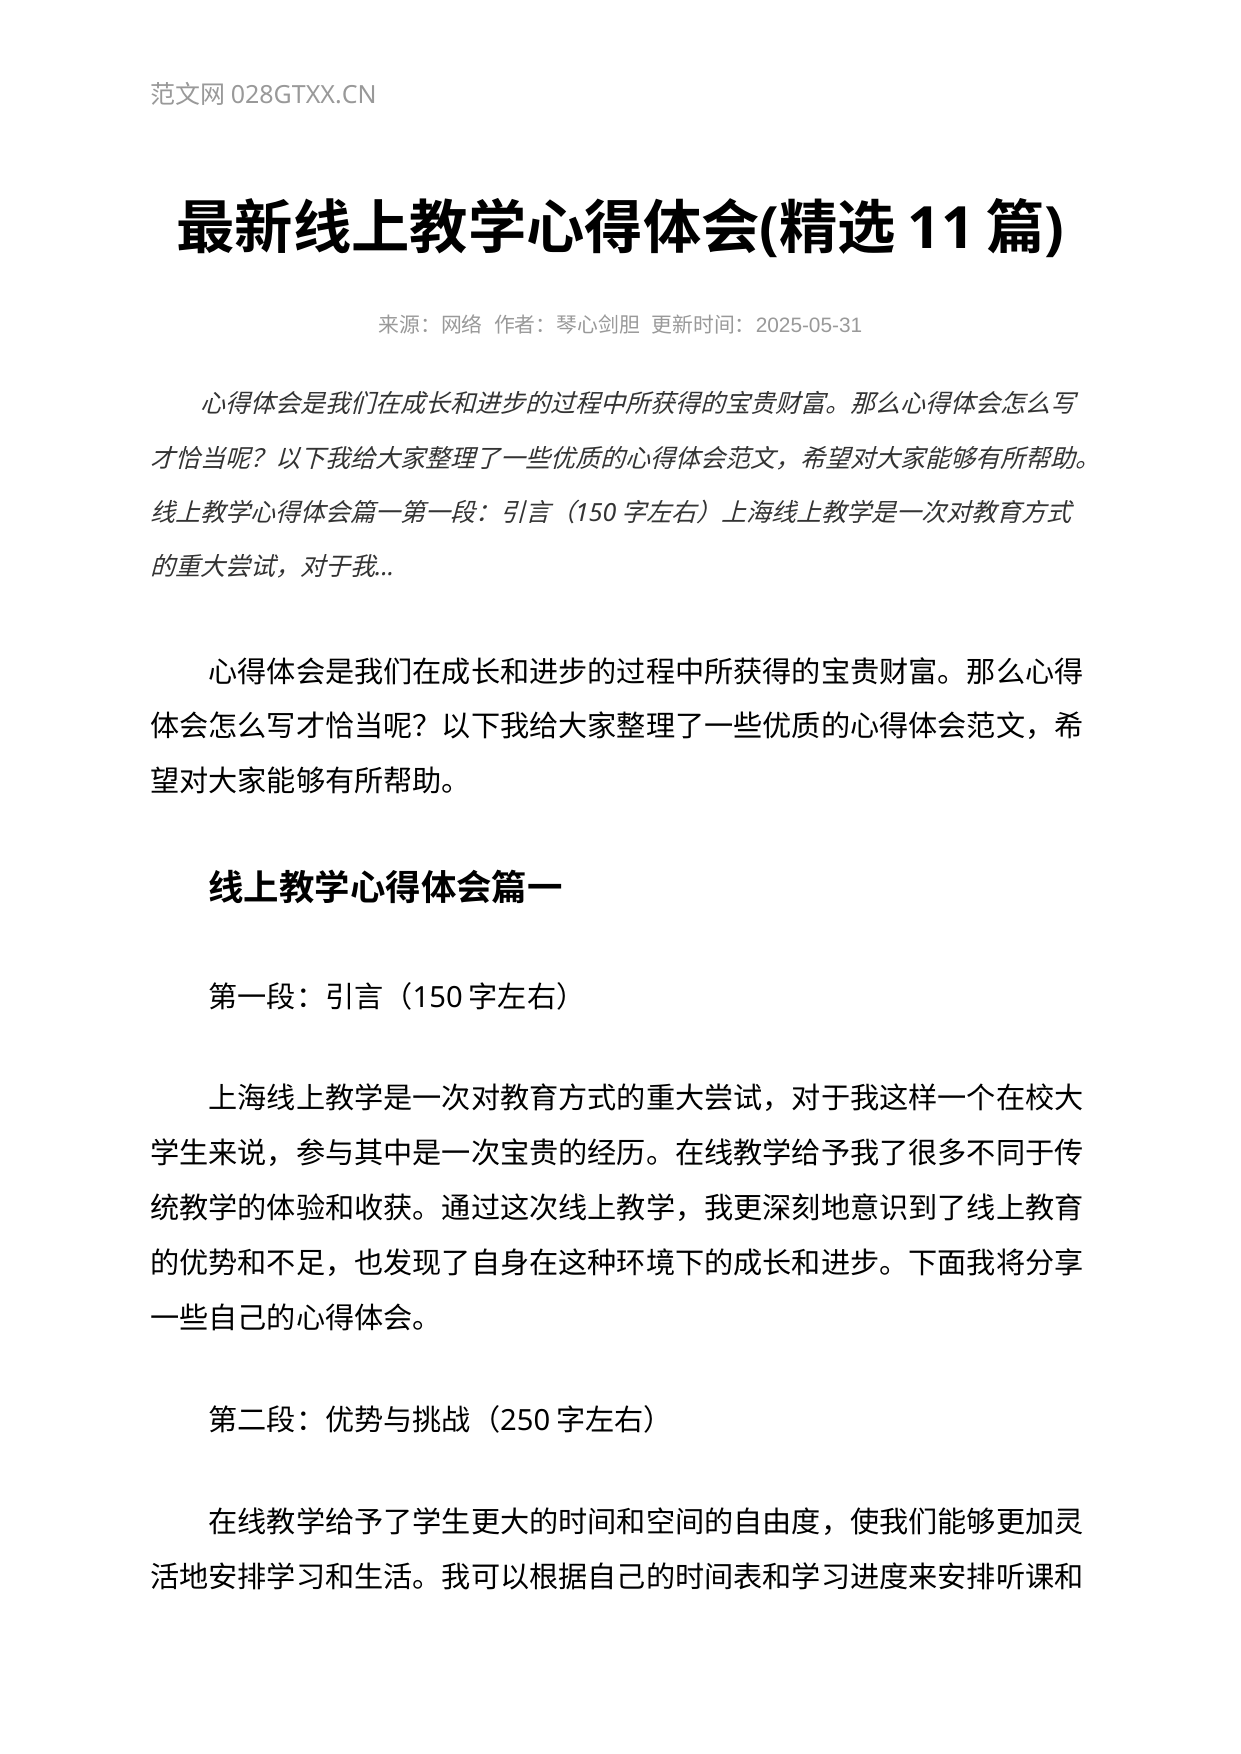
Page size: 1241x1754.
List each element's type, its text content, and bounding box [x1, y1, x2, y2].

text 来源：网络 作者：琴心剑胆 更新时间：2025-05-31 [150, 313, 1090, 337]
text 第二段：优势与挑战（250字左右） [150, 1396, 1090, 1439]
subtitle 最新线上教学心得体会(精选11篇) [150, 181, 1090, 266]
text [150, 1498, 1090, 1596]
text 心得体会是我们在成长和进步的过程中所获得的宝贵财富。那么心得体会怎么写才恰当呢？以下我给大家整理了一些优质的心得体会范文，希望对大家能够有所帮助。线上教学心得体会篇一第一段：引言（150字左右）上海线上教学是一次对教育方式的重大尝试，对于我... [150, 384, 1090, 583]
text 上海线上教学是一次对教育方式的重大尝试，对于我这样一个在校大学生来说，参与其中是一次宝贵的经历。在线教学给予我了很多不同于传统教学的体验和收获。通过这次线上教学，我更深刻地意识到了线上教育的优势和不足，也发现了自身在这种环境下的成长和进步。下面我将分享一些自己的心得体会。 [150, 1075, 1090, 1337]
text 第一段：引言（150字左右） [150, 973, 1090, 1016]
text 心得体会是我们在成长和进步的过程中所获得的宝贵财富。那么心得体会怎么写才恰当呢？以下我给大家整理了一些优质的心得体会范文，希望对大家能够有所帮助。 [150, 648, 1090, 800]
text 线上教学心得体会篇一 [150, 860, 1090, 911]
